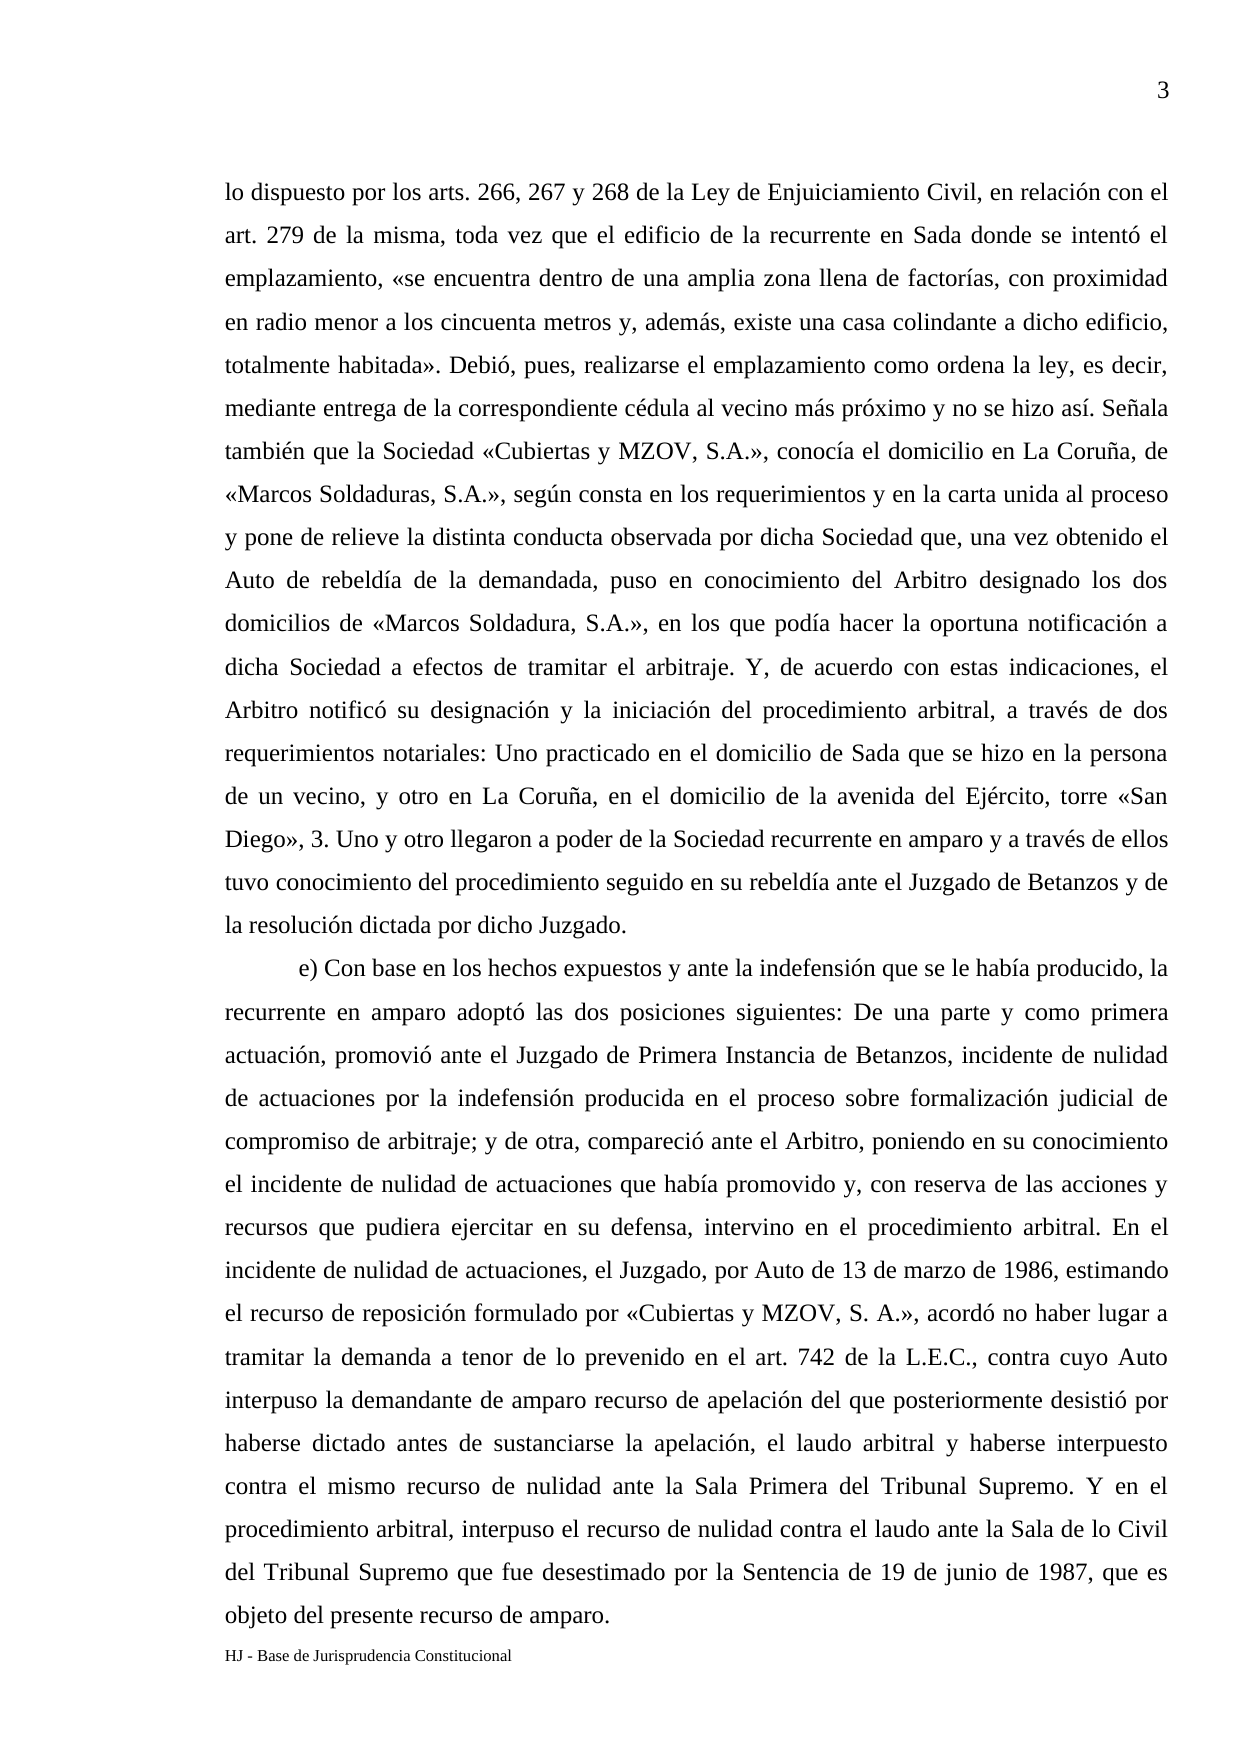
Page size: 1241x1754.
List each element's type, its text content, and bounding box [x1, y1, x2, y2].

text e) Con base en los hechos expuestos y ante la indefensión que se le había producido, la recurrente en amparo adoptó las dos posiciones siguientes: De una parte y como primera actuación, promovió ante el Juzgado de Primera Instancia de Betanzos, incidente de nulidad de actuaciones por la indefensión producida en el proceso sobre formalización judicial de compromiso de arbitraje; y de otra, compareció ante el Arbitro, poniendo en su conocimiento el incidente de nulidad de actuaciones que había promovido y, con reserva de las acciones y recursos que pudiera ejercitar en su defensa, intervino en el procedimiento arbitral. En el incidente de nulidad de actuaciones, el Juzgado, por Auto de 13 de marzo de 1986, estimando el recurso de reposición formulado por «Cubiertas y MZOV, S. A.», acordó no haber lugar a tramitar la demanda a tenor de lo prevenido en el art. 742 de la L.E.C., contra cuyo Auto interpuso la demandante de amparo recurso de apelación del que posteriormente desistió por haberse dictado antes de sustanciarse la apelación, el laudo arbitral y haberse interpuesto contra el mismo recurso de nulidad ante la Sala Primera del Tribunal Supremo. Y en el procedimiento arbitral, interpuso el recurso de nulidad contra el laudo ante la Sala de lo Civil del Tribunal Supremo que fue desestimado por la Sentencia de 19 de junio de 1987, que es objeto del presente recurso de amparo. [224, 953, 1169, 1629]
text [224, 177, 1169, 939]
